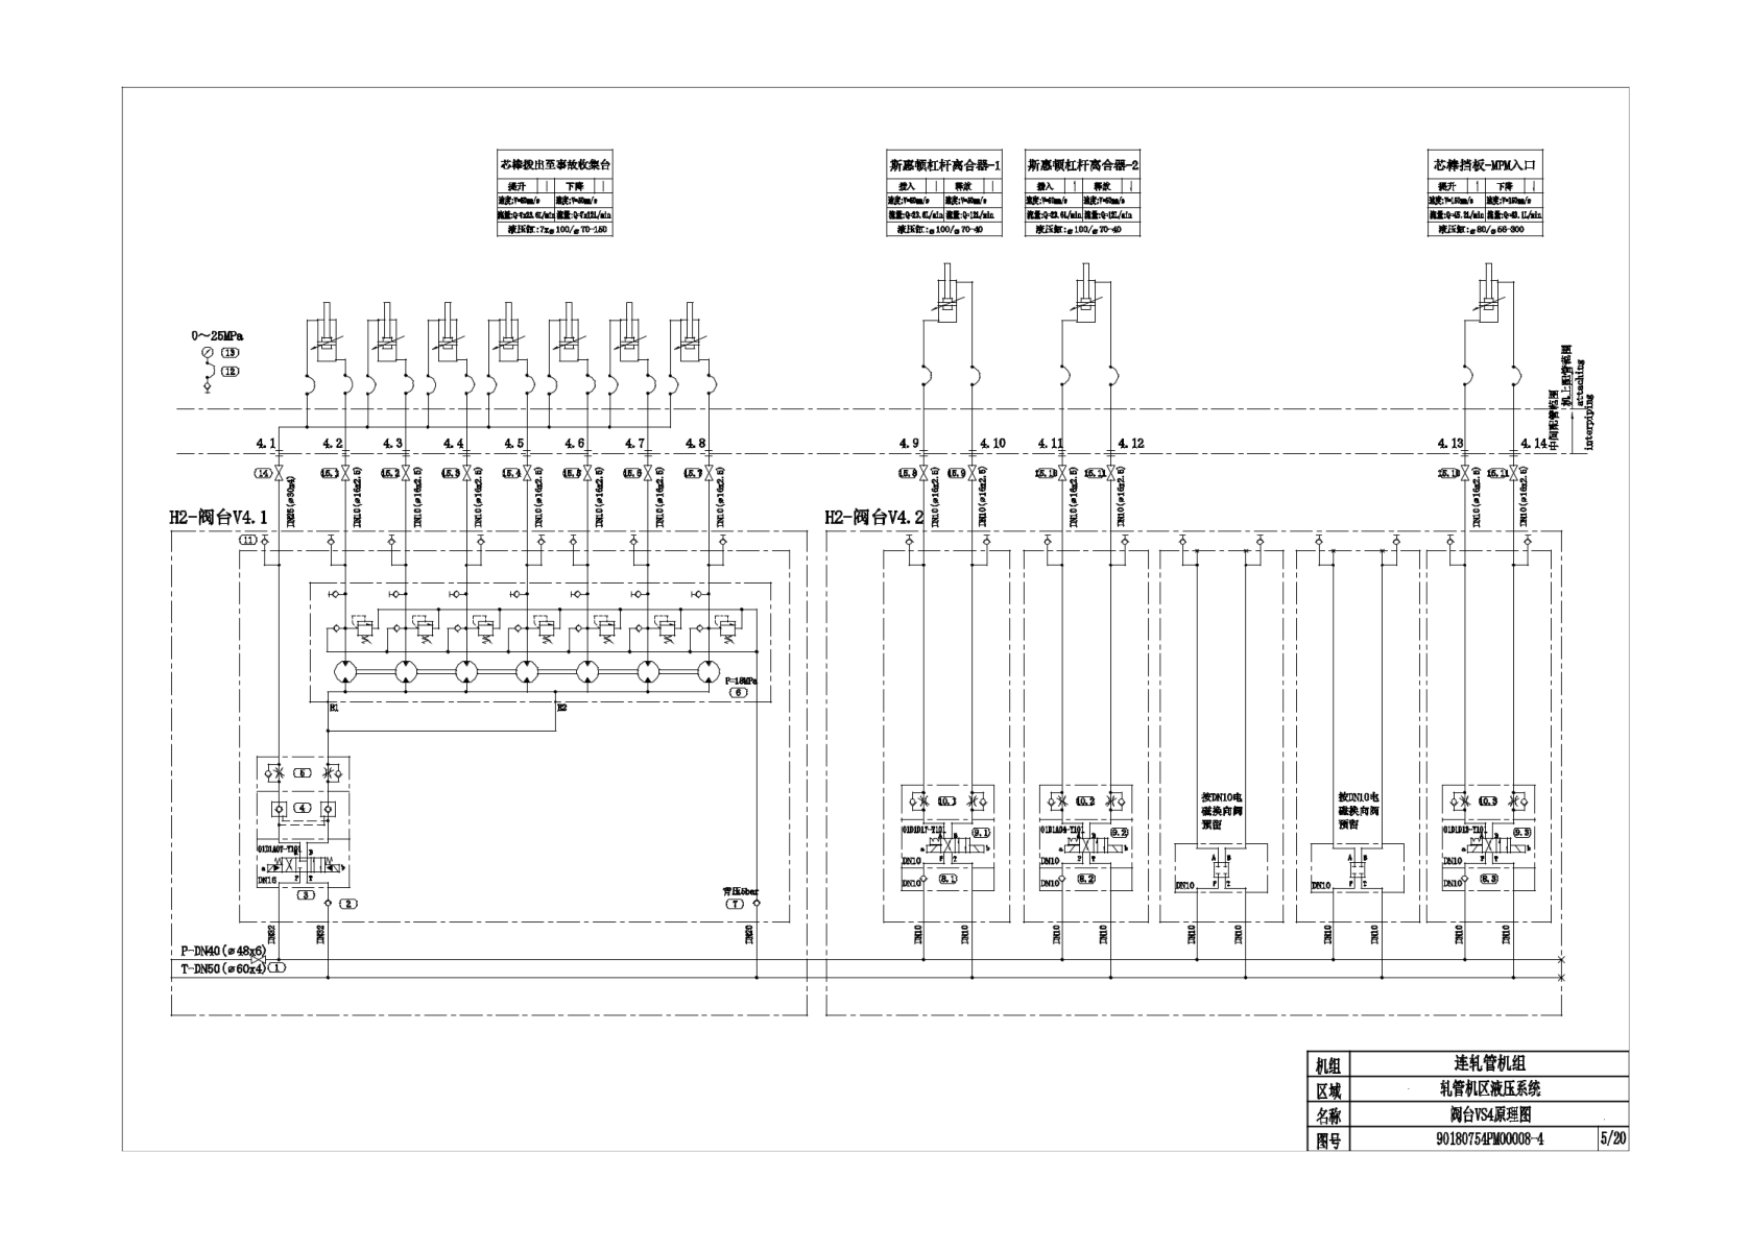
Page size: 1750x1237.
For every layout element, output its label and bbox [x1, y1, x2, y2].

picture [121, 86, 1630, 1152]
